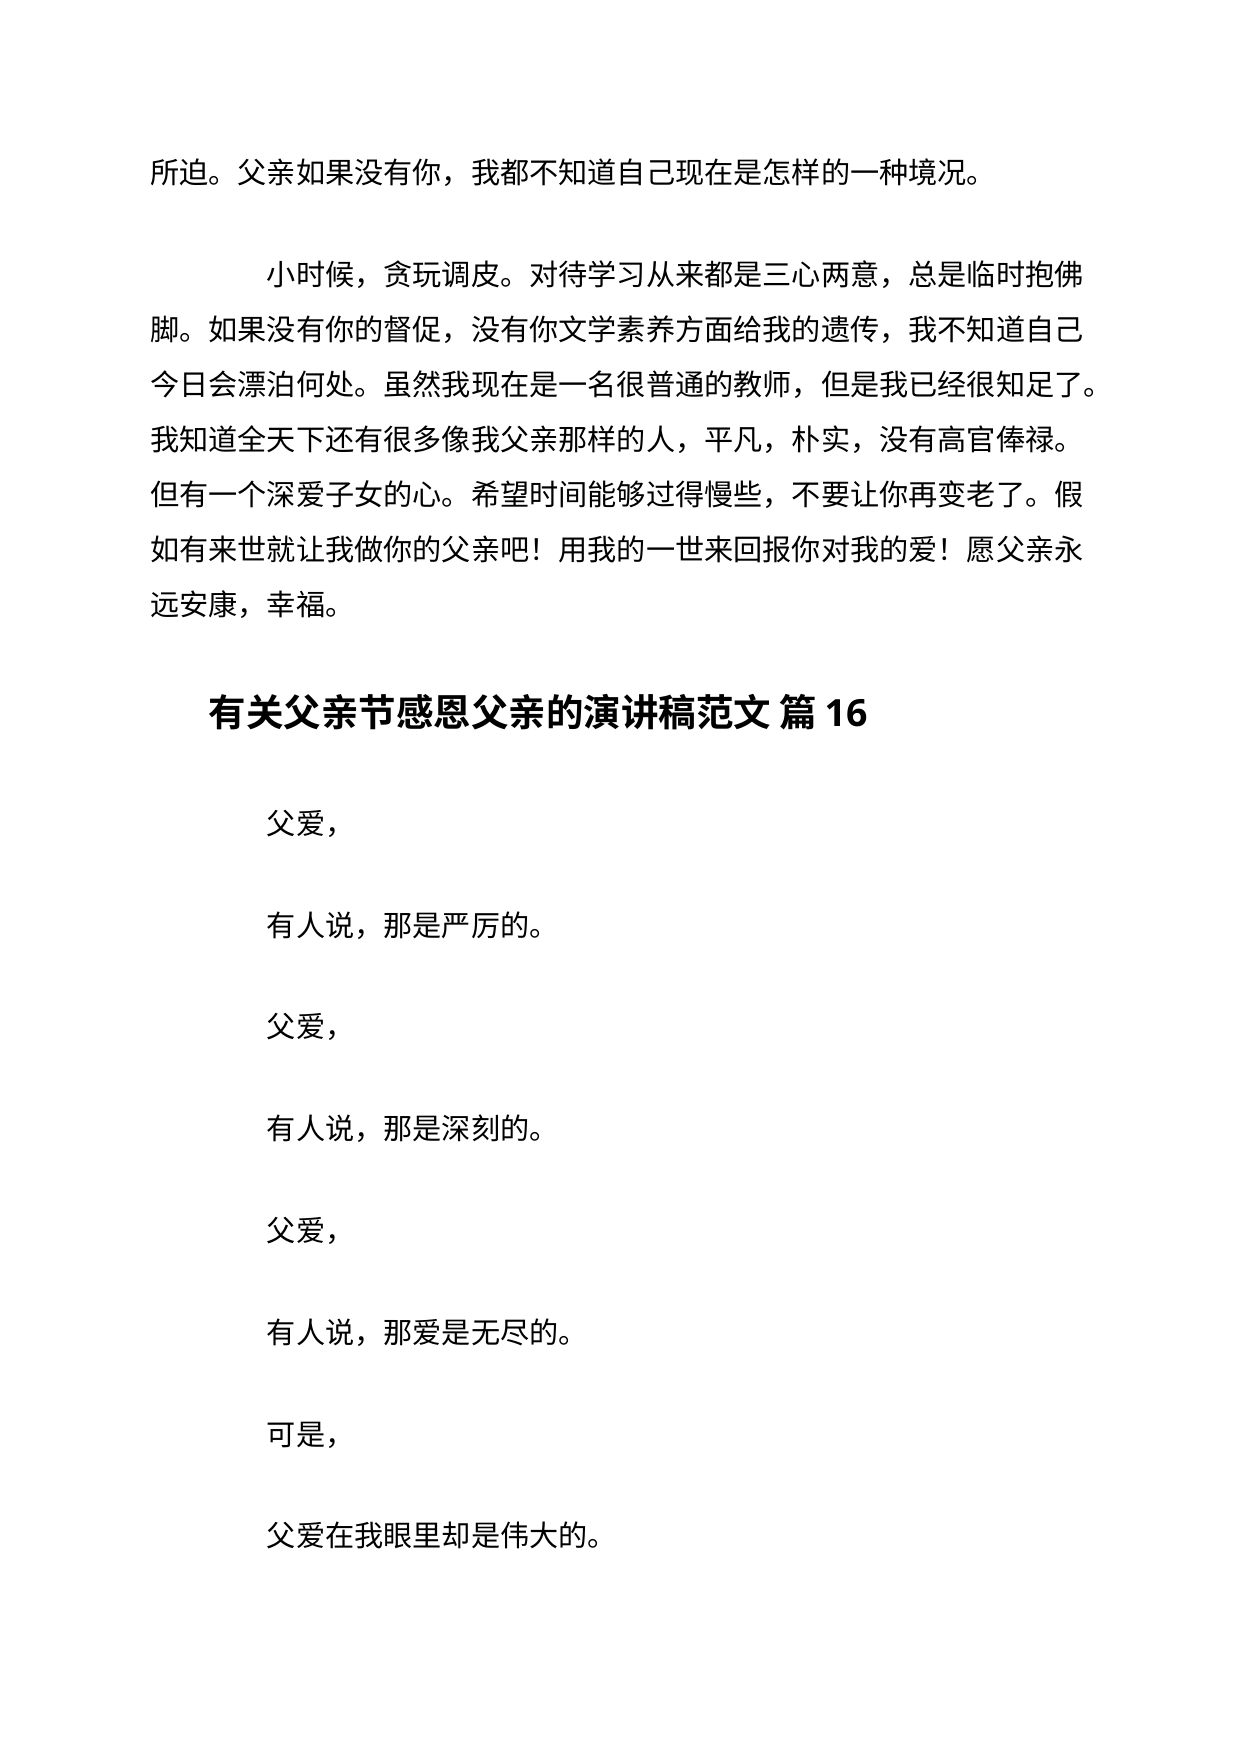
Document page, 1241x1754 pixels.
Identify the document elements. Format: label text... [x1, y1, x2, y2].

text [150, 150, 1090, 192]
text 有人说，那是深刻的。 [150, 1106, 1090, 1148]
text 有关父亲节感恩父亲的演讲稿范文 篇16 [150, 683, 1090, 737]
text 可是， [150, 1411, 1090, 1453]
text 父爱在我眼里却是伟大的。 [150, 1513, 1090, 1555]
text 小时候，贪玩调皮。对待学习从来都是三心两意，总是临时抱佛脚。如果没有你的督促，没有你文学素养方面给我的遗传，我不知道自己今日会漂泊何处。虽然我现在是一名很普通的教师，但是我已经很知足了。我知道全天下还有很多像我父亲那样的人，平凡，朴实，没有高官俸禄。但有一个深爱子女的心。希望时间能够过得慢些，不要让你再变老了。假如有来世就让我做你的父亲吧！用我的一世来回报你对我的爱！愿父亲永远安康，幸福。 [150, 252, 1090, 623]
text 有人说，那是严厉的。 [150, 902, 1090, 944]
text 有人说，那爱是无尽的。 [150, 1309, 1090, 1352]
text 父爱， [150, 1004, 1090, 1046]
text 父爱， [150, 801, 1090, 843]
text 父爱， [150, 1208, 1090, 1250]
